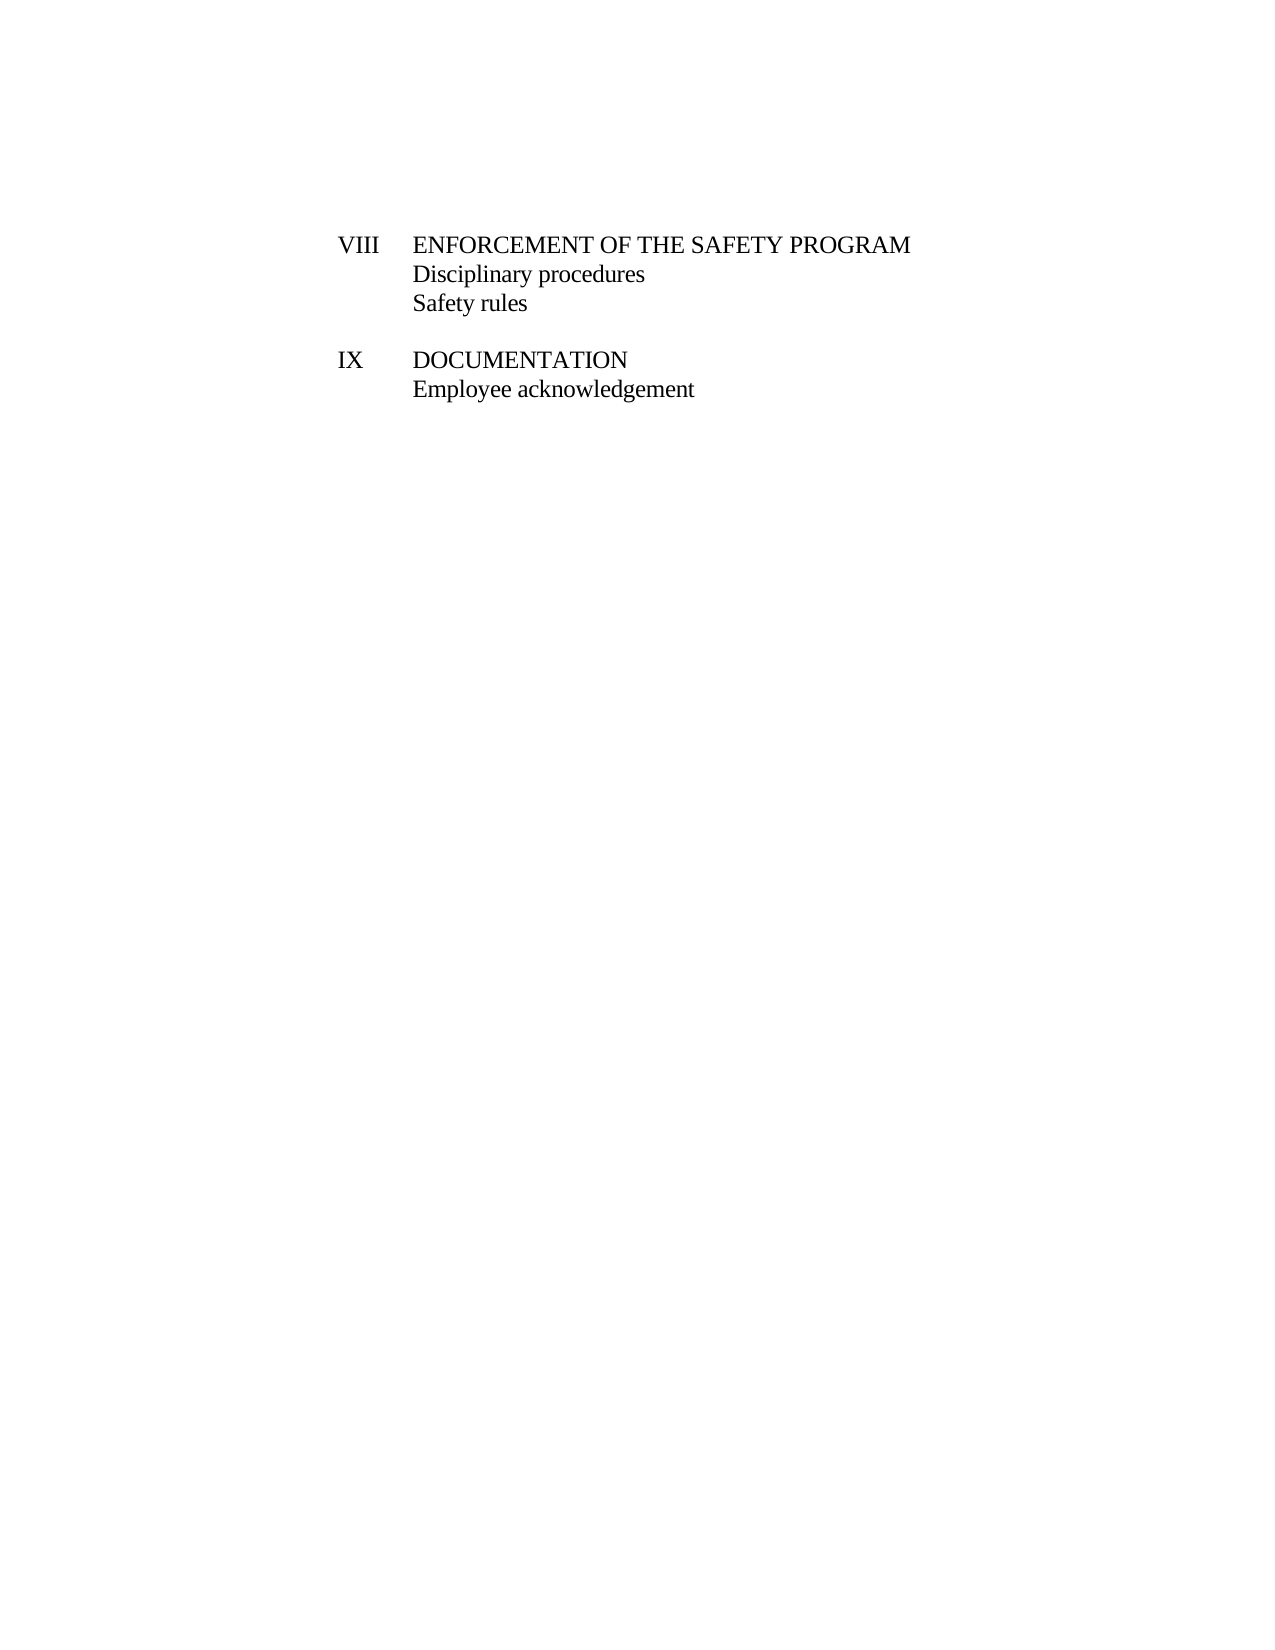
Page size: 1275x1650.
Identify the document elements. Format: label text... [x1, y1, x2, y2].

text IX DOCUMENTATION [187, 346, 1087, 374]
text Disciplinary procedures [187, 259, 1087, 288]
text VIII ENFORCEMENT OF THE SAFETY PROGRAM [187, 231, 1087, 259]
text Safety rules [187, 288, 1087, 317]
text Employee acknowledgement [187, 374, 1087, 403]
